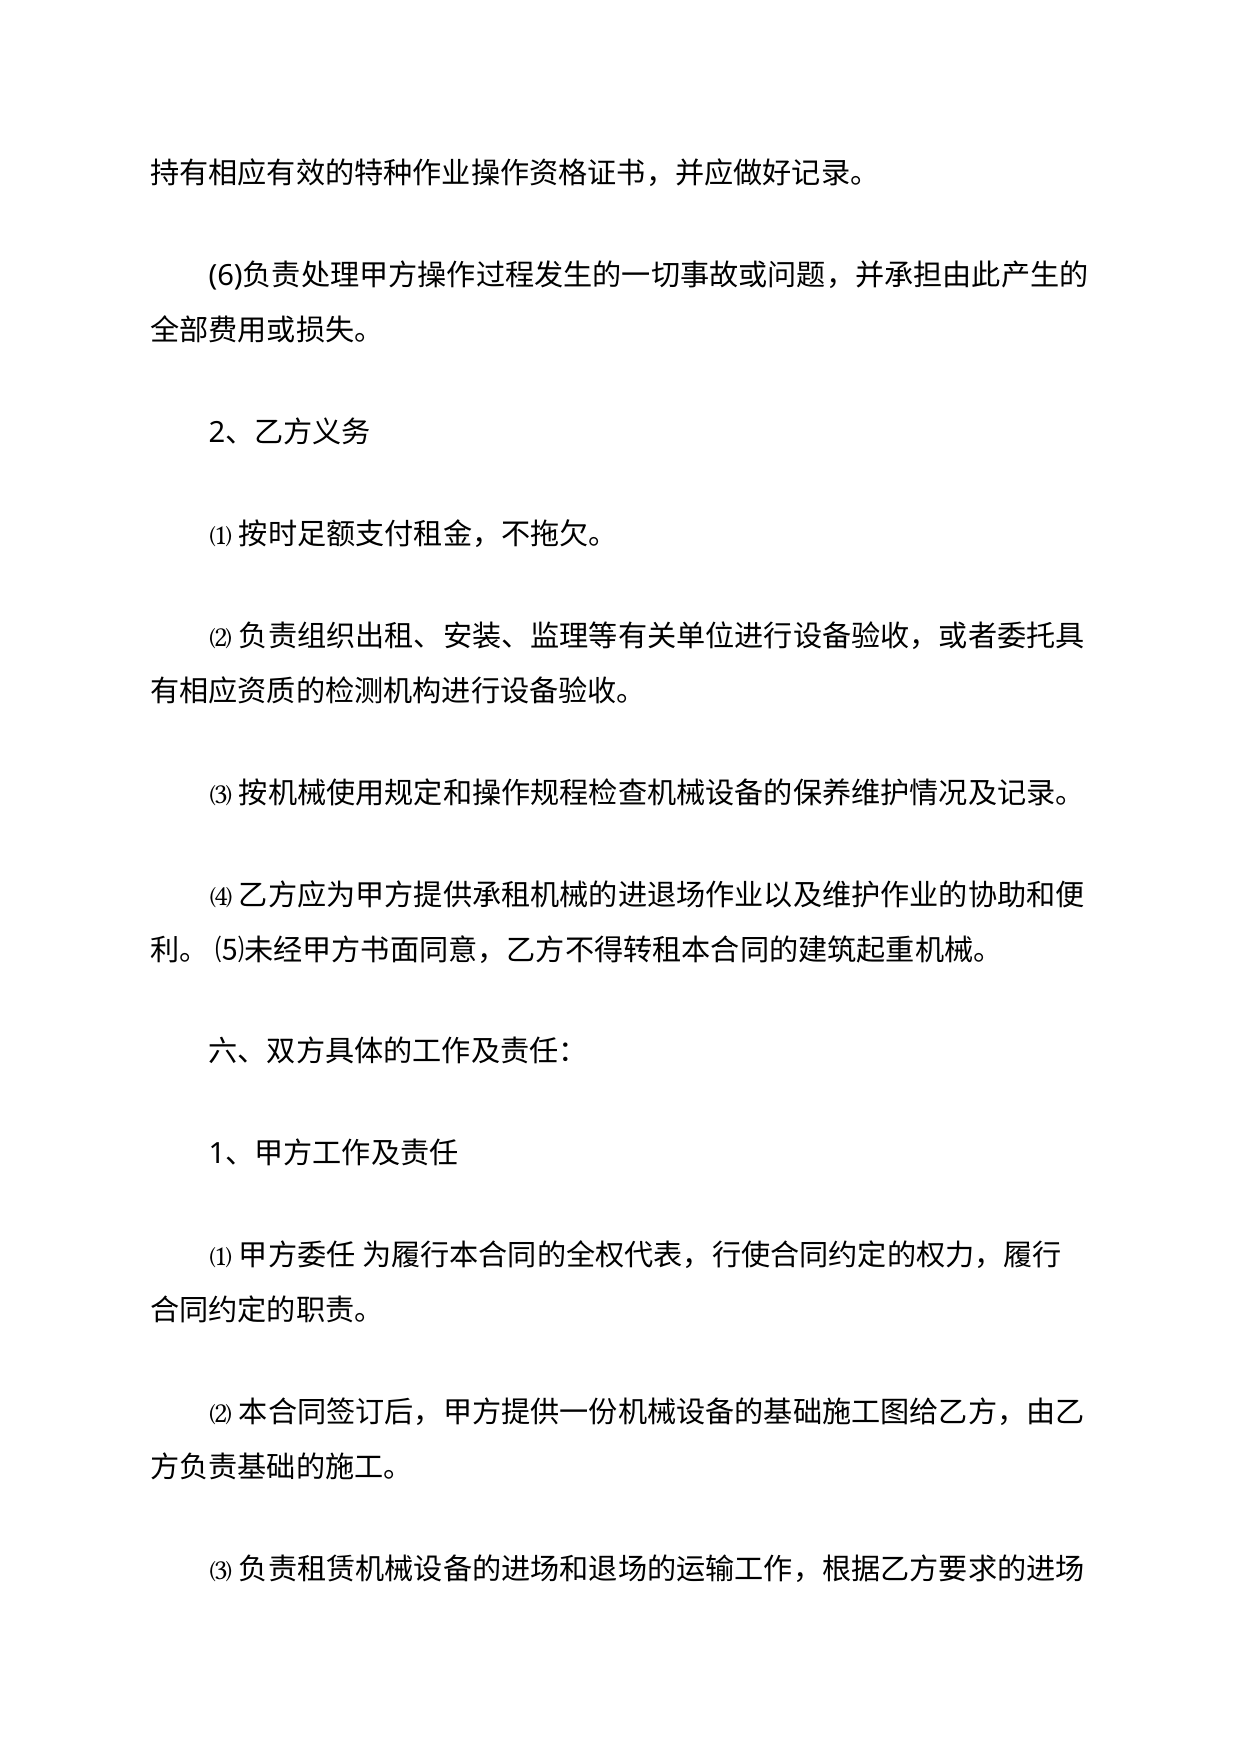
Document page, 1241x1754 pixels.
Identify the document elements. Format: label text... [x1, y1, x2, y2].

text ⑷乙方应为甲方提供承租机械的进退场作业以及维护作业的协助和便利。 ⑸未经甲方书面同意，乙方不得转租本合同的建筑起重机械。 [150, 871, 1090, 968]
text (6)负责处理甲方操作过程发生的一切事故或问题，并承担由此产生的全部费用或损失。 [150, 252, 1090, 349]
text 1、甲方工作及责任 [150, 1130, 1090, 1172]
text 2、乙方义务 [150, 408, 1090, 451]
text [150, 1545, 1090, 1588]
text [150, 150, 1090, 192]
text ⑴甲方委任 为履行本合同的全权代表，行使合同约定的权力，履行合同约定的职责。 [150, 1232, 1090, 1329]
text 六、双方具体的工作及责任： [150, 1028, 1090, 1070]
text ⑵本合同签订后，甲方提供一份机械设备的基础施工图给乙方，由乙方负责基础的施工。 [150, 1388, 1090, 1486]
text ⑵负责组织出租、安装、监理等有关单位进行设备验收，或者委托具有相应资质的检测机构进行设备验收。 [150, 612, 1090, 710]
text ⑴按时足额支付租金，不拖欠。 [150, 511, 1090, 553]
text ⑶按机械使用规定和操作规程检查机械设备的保养维护情况及记录。 [150, 769, 1090, 812]
